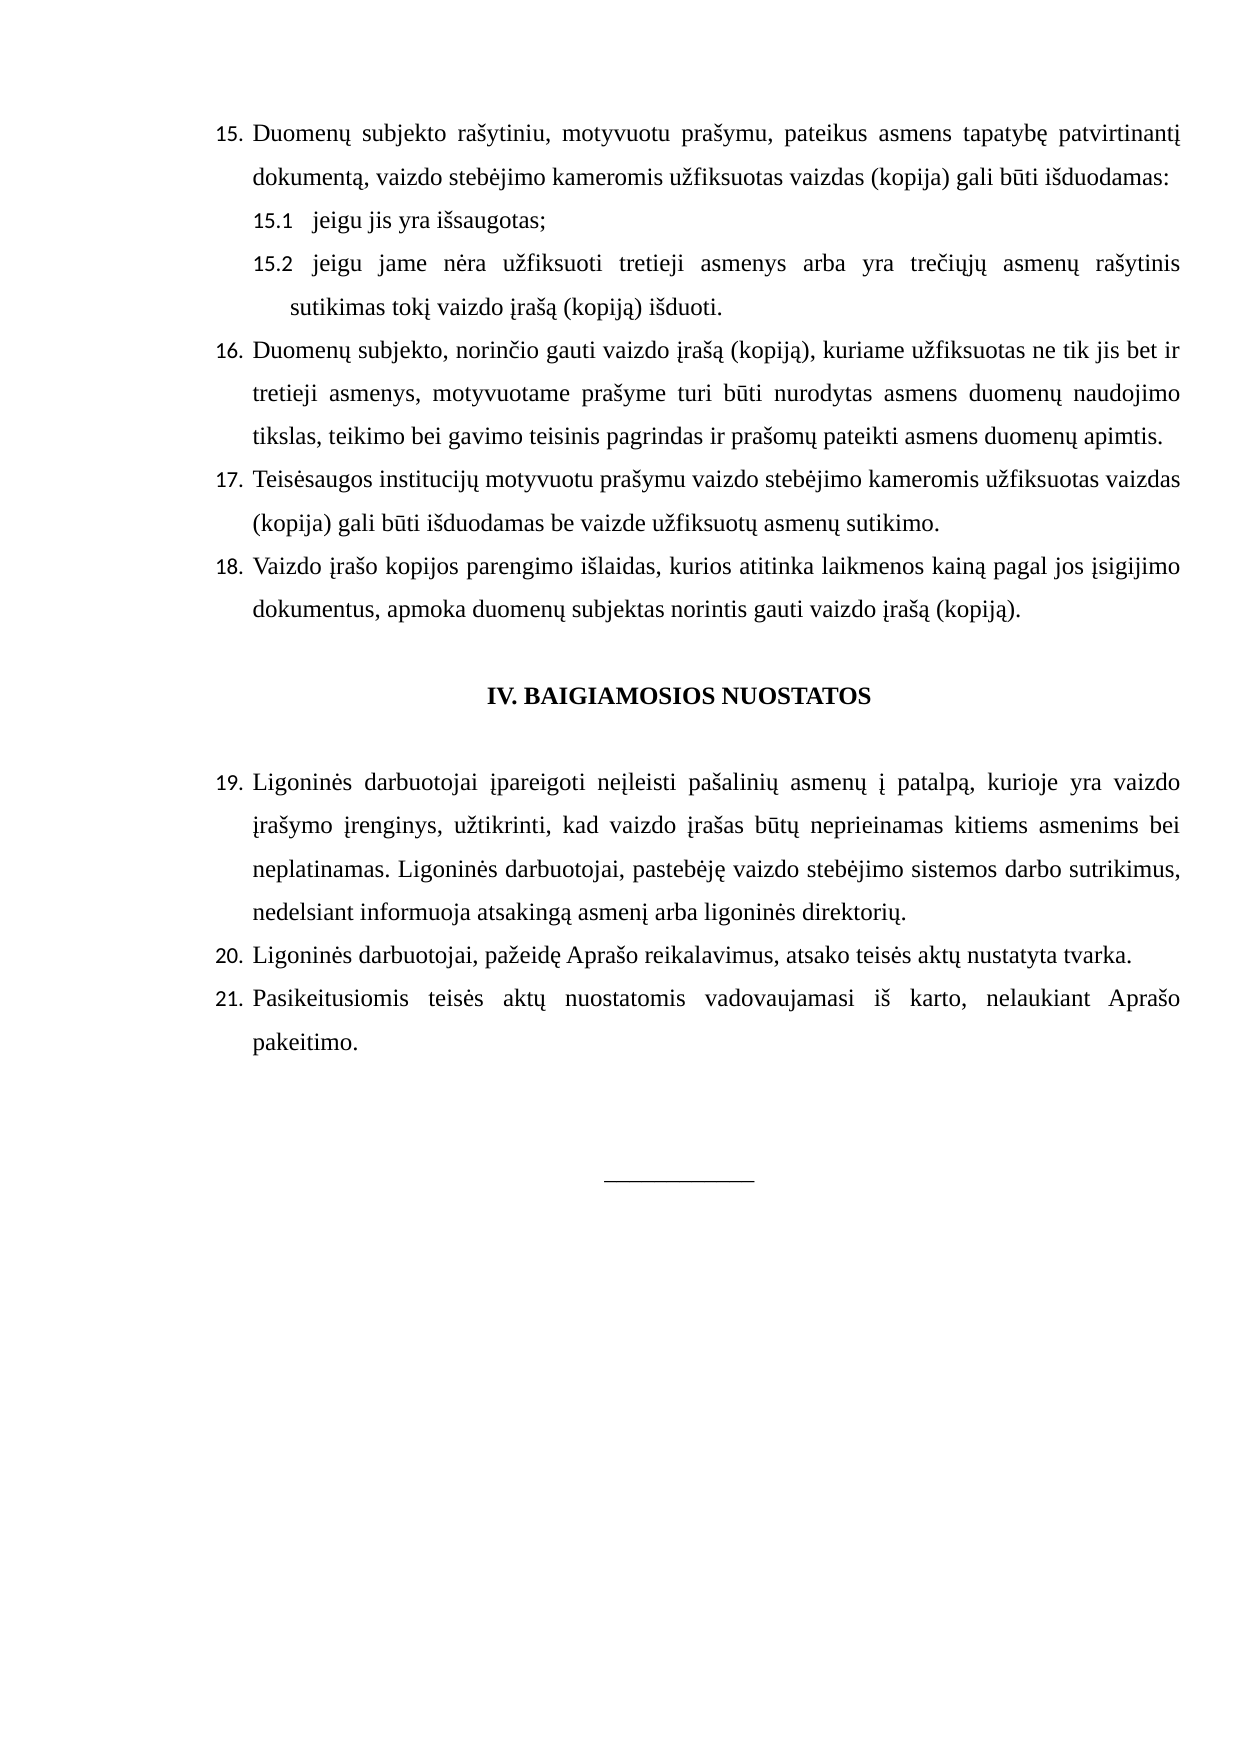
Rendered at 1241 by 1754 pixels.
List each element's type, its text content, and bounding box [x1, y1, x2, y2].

list jeigu jis yra išsaugotas; [252, 205, 1181, 234]
list Duomenų subjekto, norinčio gauti vaizdo įrašą (kopiją), kuriame užfiksuotas ne tik jis bet ir tretieji asmenys, motyvuotame prašyme turi būti nurodytas asmens duomenų naudojimo tikslas, teikimo bei gavimo teisinis pagrindas ir prašomų pateikti asmens duomenų apimtis. [215, 335, 1181, 450]
text ____________ [177, 1156, 1181, 1185]
list Vaizdo įrašo kopijos parengimo išlaidas, kurios atitinka laikmenos kainą pagal jos įsigijimo dokumentus, apmoka duomenų subjektas norintis gauti vaizdo įrašą (kopiją). [215, 551, 1181, 623]
list Pasikeitusiomis teisės aktų nuostatomis vadovaujamasi iš karto, nelaukiant Aprašo pakeitimo. [215, 983, 1181, 1056]
text IV. BAIGIAMOSIOS NUOSTATOS [177, 681, 1181, 709]
list Ligoninės darbuotojai įpareigoti neįleisti pašalinių asmenų į patalpą, kurioje yra vaizdo įrašymo įrenginys, užtikrinti, kad vaizdo įrašas būtų neprieinamas kitiems asmenims bei neplatinamas. Ligoninės darbuotojai, pastebėję vaizdo stebėjimo sistemos darbo sutrikimus, nedelsiant informuoja atsakingą asmenį arba ligoninės direktorių. [215, 767, 1181, 926]
list Duomenų subjekto rašytiniu, motyvuotu prašymu, pateikus asmens tapatybę patvirtinantį dokumentą, vaizdo stebėjimo kameromis užfiksuotas vaizdas (kopija) gali būti išduodamas: [215, 118, 1181, 190]
list jeigu jame nėra užfiksuoti tretieji asmenys arba yra trečiųjų asmenų rašytinis sutikimas tokį vaizdo įrašą (kopiją) išduoti. [252, 248, 1181, 321]
list Teisėsaugos institucijų motyvuotu prašymu vaizdo stebėjimo kameromis užfiksuotas vaizdas (kopija) gali būti išduodamas be vaizde užfiksuotų asmenų sutikimo. [215, 464, 1181, 537]
list Ligoninės darbuotojai, pažeidę Aprašo reikalavimus, atsako teisės aktų nustatyta tvarka. [215, 940, 1181, 969]
